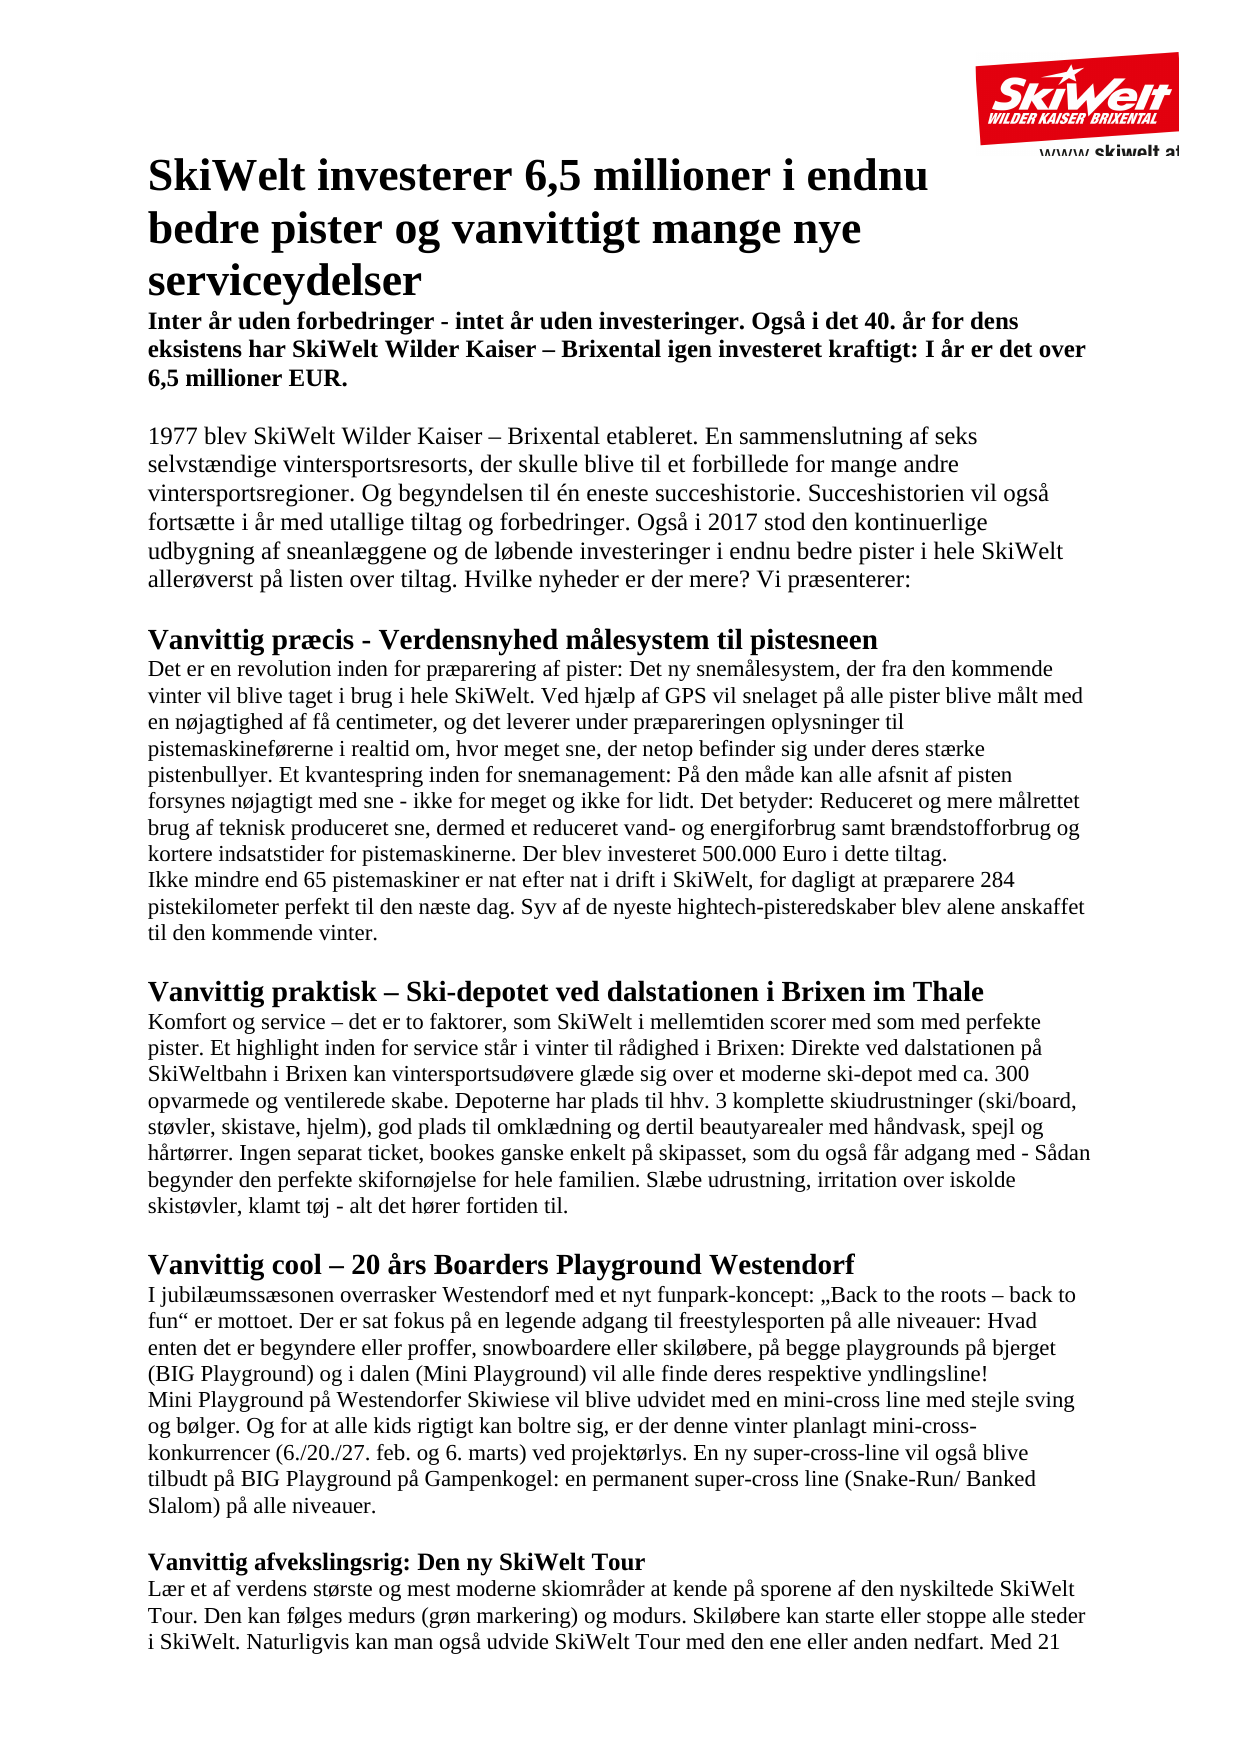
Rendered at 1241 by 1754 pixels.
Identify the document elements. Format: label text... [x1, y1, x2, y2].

text Det er en revolution inden for præparering af pister: Det ny snemålesystem, der fra den kommende vinter vil blive taget i brug i hele SkiWelt. Ved hjælp af GPS vil snelaget på alle pister blive målt med en nøjagtighed af få centimeter, og det leverer under præpareringen oplysninger til pistemaskineførerne i realtid om, hvor meget sne, der netop befinder sig under deres stærke pistenbullyer. Et kvantespring inden for snemanagement: På den måde kan alle afsnit af pisten forsynes nøjagtigt med sne - ikke for meget og ikke for lidt. Det betyder: Reduceret og mere målrettet brug af teknisk produceret sne, dermed et reduceret vand- og energiforbrug samt brændstofforbrug og kortere indsatstider for pistemaskinerne. Der blev investeret 500.000 Euro i dette tiltag. [148, 656, 1093, 866]
text Vanvittig afvekslingsrig: Den ny SkiWelt Tour [148, 1547, 1093, 1576]
text Vanvittig praktisk – Ski-depotet ved dalstationen i Brixen im Thale [148, 974, 1093, 1008]
text Komfort og service – det er to faktorer, som SkiWelt i mellemtiden scorer med som med perfekte pister. Et highlight inden for service står i vinter til rådighed i Brixen: Direkte ved dalstationen på SkiWeltbahn i Brixen kan vintersportsudøvere glæde sig over et moderne ski-depot med ca. 300 opvarmede og ventilerede skabe. Depoterne har plads til hhv. 3 komplette skiudrustninger (ski/board, støvler, skistave, hjelm), god plads til omklædning og dertil beautyarealer med håndvask, spejl og hårtørrer. Ingen separat ticket, bookes ganske enkelt på skipasset, som du også får adgang med - Sådan begynder den perfekte skifornøjelse for hele familien. Slæbe udrustning, irritation over iskolde skistøvler, klamt tøj - alt det hører fortiden til. [148, 1008, 1093, 1218]
text Inter år uden forbedringer - intet år uden investeringer. Også i det 40. år for dens eksistens har SkiWelt Wilder Kaiser – Brixental igen investeret kraftigt: I år er det over 6,5 millioner EUR. [148, 306, 1093, 392]
text 1977 blev SkiWelt Wilder Kaiser – Brixental etableret. En sammenslutning af seks selvstændige vintersportsresorts, der skulle blive til et forbillede for mange andre vintersportsregioner. Og begyndelsen til én eneste succeshistorie. Succeshistorien vil også fortsætte i år med utallige tiltag og forbedringer. Også i 2017 stod den kontinuerlige udbygning af sneanlæggene og de løbende investeringer i endnu bedre pister i hele SkiWelt allerøverst på listen over tiltag. Hvilke nyheder er der mere? Vi præsenterer: [148, 421, 1093, 593]
text Vanvittig præcis - Verdensnyhed målesystem til pistesneen [148, 622, 1093, 656]
text I jubilæumssæsonen overrasker Westendorf med et nyt funpark-koncept: „Back to the roots – back to fun“ er mottoet. Der er sat fokus på en legende adgang til freestylesporten på alle niveauer: Hvad enten det er begyndere eller proffer, snowboardere eller skiløbere, på begge playgrounds på bjerget (BIG Playground) og i dalen (Mini Playground) vil alle finde deres respektive yndlingsline! Mini Playground på Westendorfer Skiwiese vil blive udvidet med en mini-cross line med stejle sving og bølger. Og for at alle kids rigtigt kan boltre sig, er der denne vinter planlagt mini-cross-konkurrencer (6./20./27. feb. og 6. marts) ved projektørlys. En ny super-cross-line vil også blive tilbudt på BIG Playground på Gampenkogel: en permanent super-cross line (Snake-Run/ Banked Slalom) på alle niveauer. [148, 1281, 1093, 1518]
text Vanvittig cool – 20 års Boarders Playground Westendorf [148, 1247, 1093, 1281]
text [148, 1576, 1093, 1654]
text SkiWelt investerer 6,5 millioner i endnu [148, 148, 1093, 200]
text Ikke mindre end 65 pistemaskiner er nat efter nat i drift i SkiWelt, for dagligt at præparere 284 pistekilometer perfekt til den næste dag. Syv af de nyeste hightech-pisteredskaber blev alene anskaffet til den kommende vinter. [148, 866, 1093, 945]
text bedre pister og vanvittigt mange nye serviceydelser [148, 200, 1093, 306]
picture [975, 52, 1179, 156]
